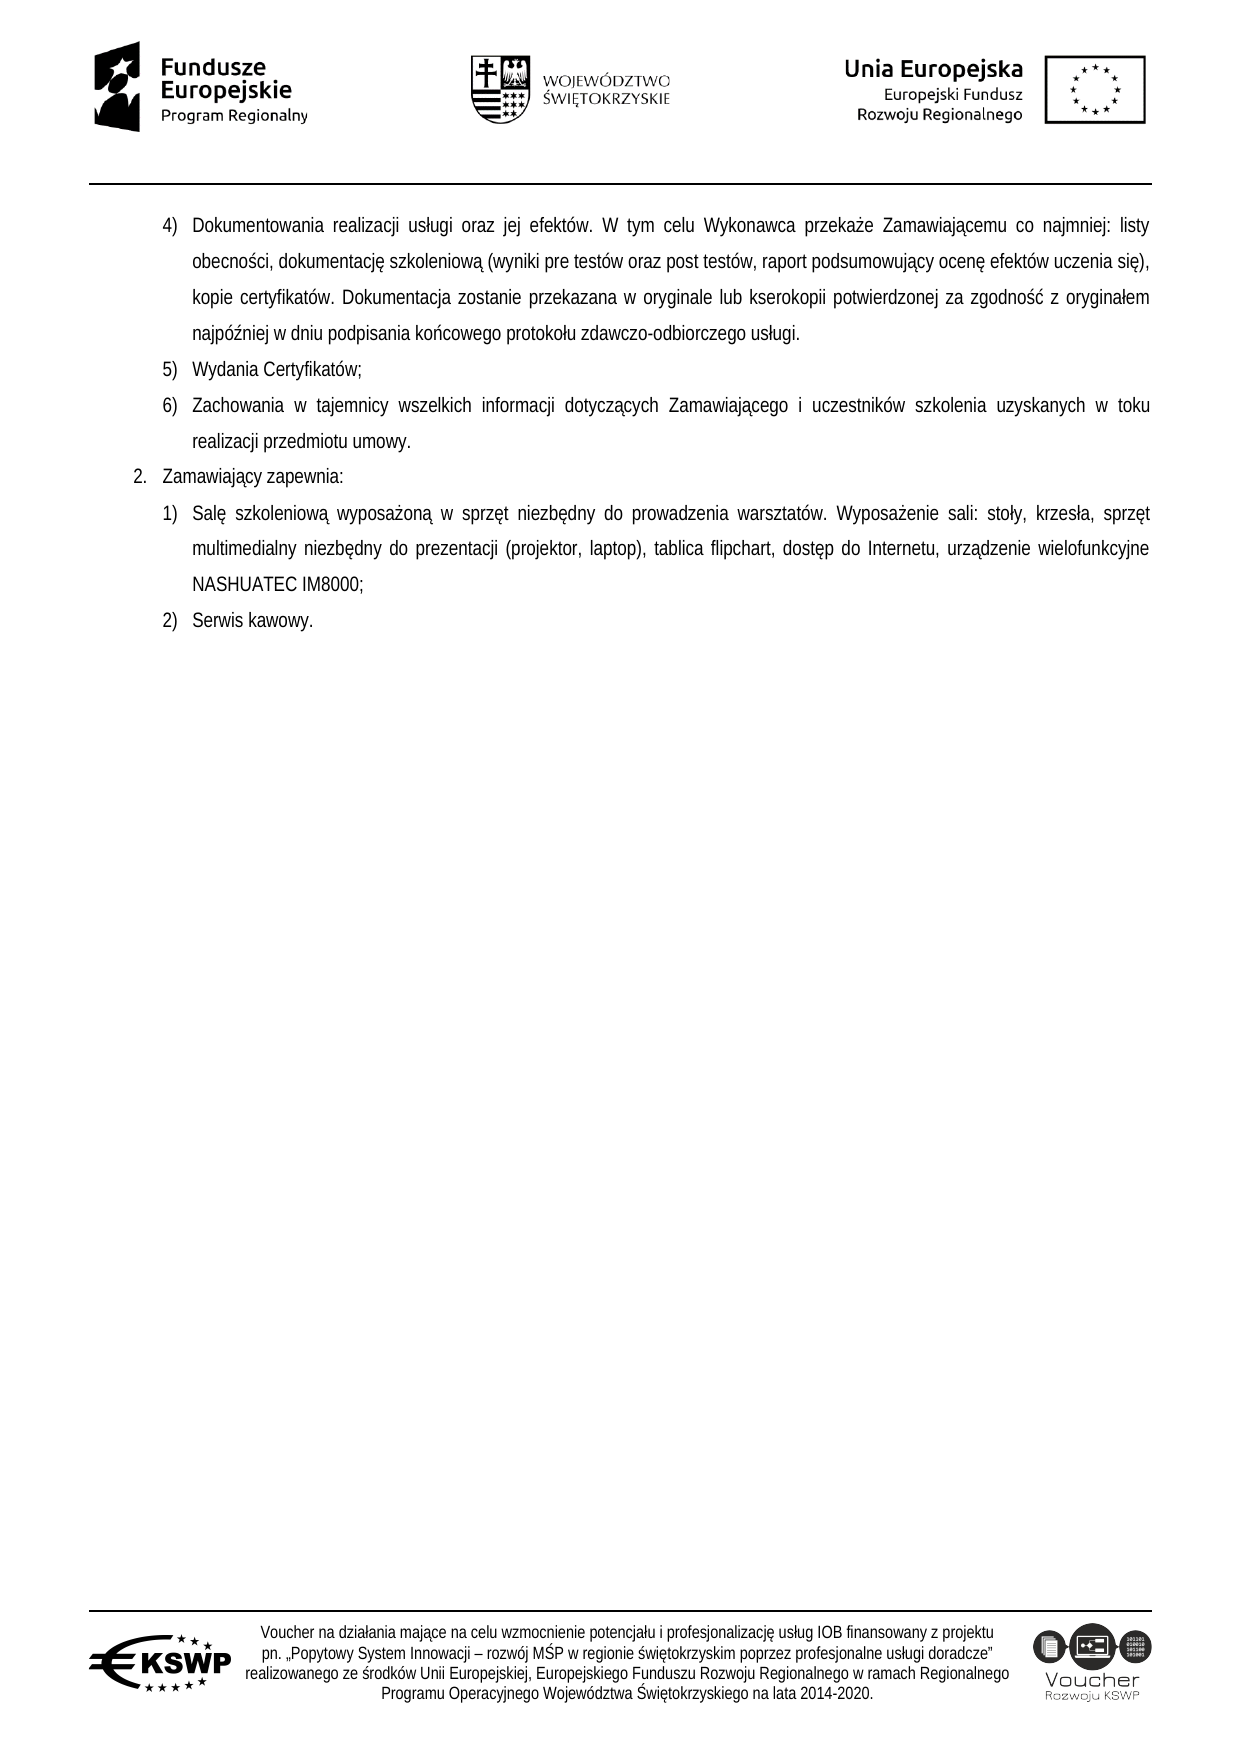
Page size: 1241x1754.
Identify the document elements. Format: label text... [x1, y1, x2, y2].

list Wydania Certyfikatów; [162, 357, 1152, 381]
list Zamawiający zapewnia: [133, 464, 1152, 488]
picture [94, 41, 308, 132]
picture [1033, 1623, 1152, 1702]
picture [471, 41, 670, 132]
picture [845, 41, 1146, 132]
list Dokumentowania realizacji usługi oraz jej efektów. W tym celu Wykonawca przekaże Zamawiającemu co najmniej: listy obecności, dokumentację szkoleniową (wyniki pre testów oraz post testów, raport podsumowujący ocenę efektów uczenia się), kopie certyfikatów. Dokumentacja zostanie przekazana w oryginale lub kserokopii potwierdzonej za zgodność z oryginałem najpóźniej w dniu podpisania końcowego protokołu zdawczo-odbiorczego usługi. [162, 213, 1152, 345]
list Zachowania w tajemnicy wszelkich informacji dotyczących Zamawiającego i uczestników szkolenia uzyskanych w toku realizacji przedmiotu umowy. [162, 393, 1152, 452]
picture [88, 1634, 231, 1692]
list Serwis kawowy. [162, 608, 1152, 632]
list Salę szkoleniową wyposażoną w sprzęt niezbędny do prowadzenia warsztatów. Wyposażenie sali: stoły, krzesła, sprzęt multimedialny niezbędny do prezentacji (projektor, laptop), tablica flipchart, dostęp do Internetu, urządzenie wielofunkcyjne NASHUATEC IM8000; [162, 500, 1152, 596]
